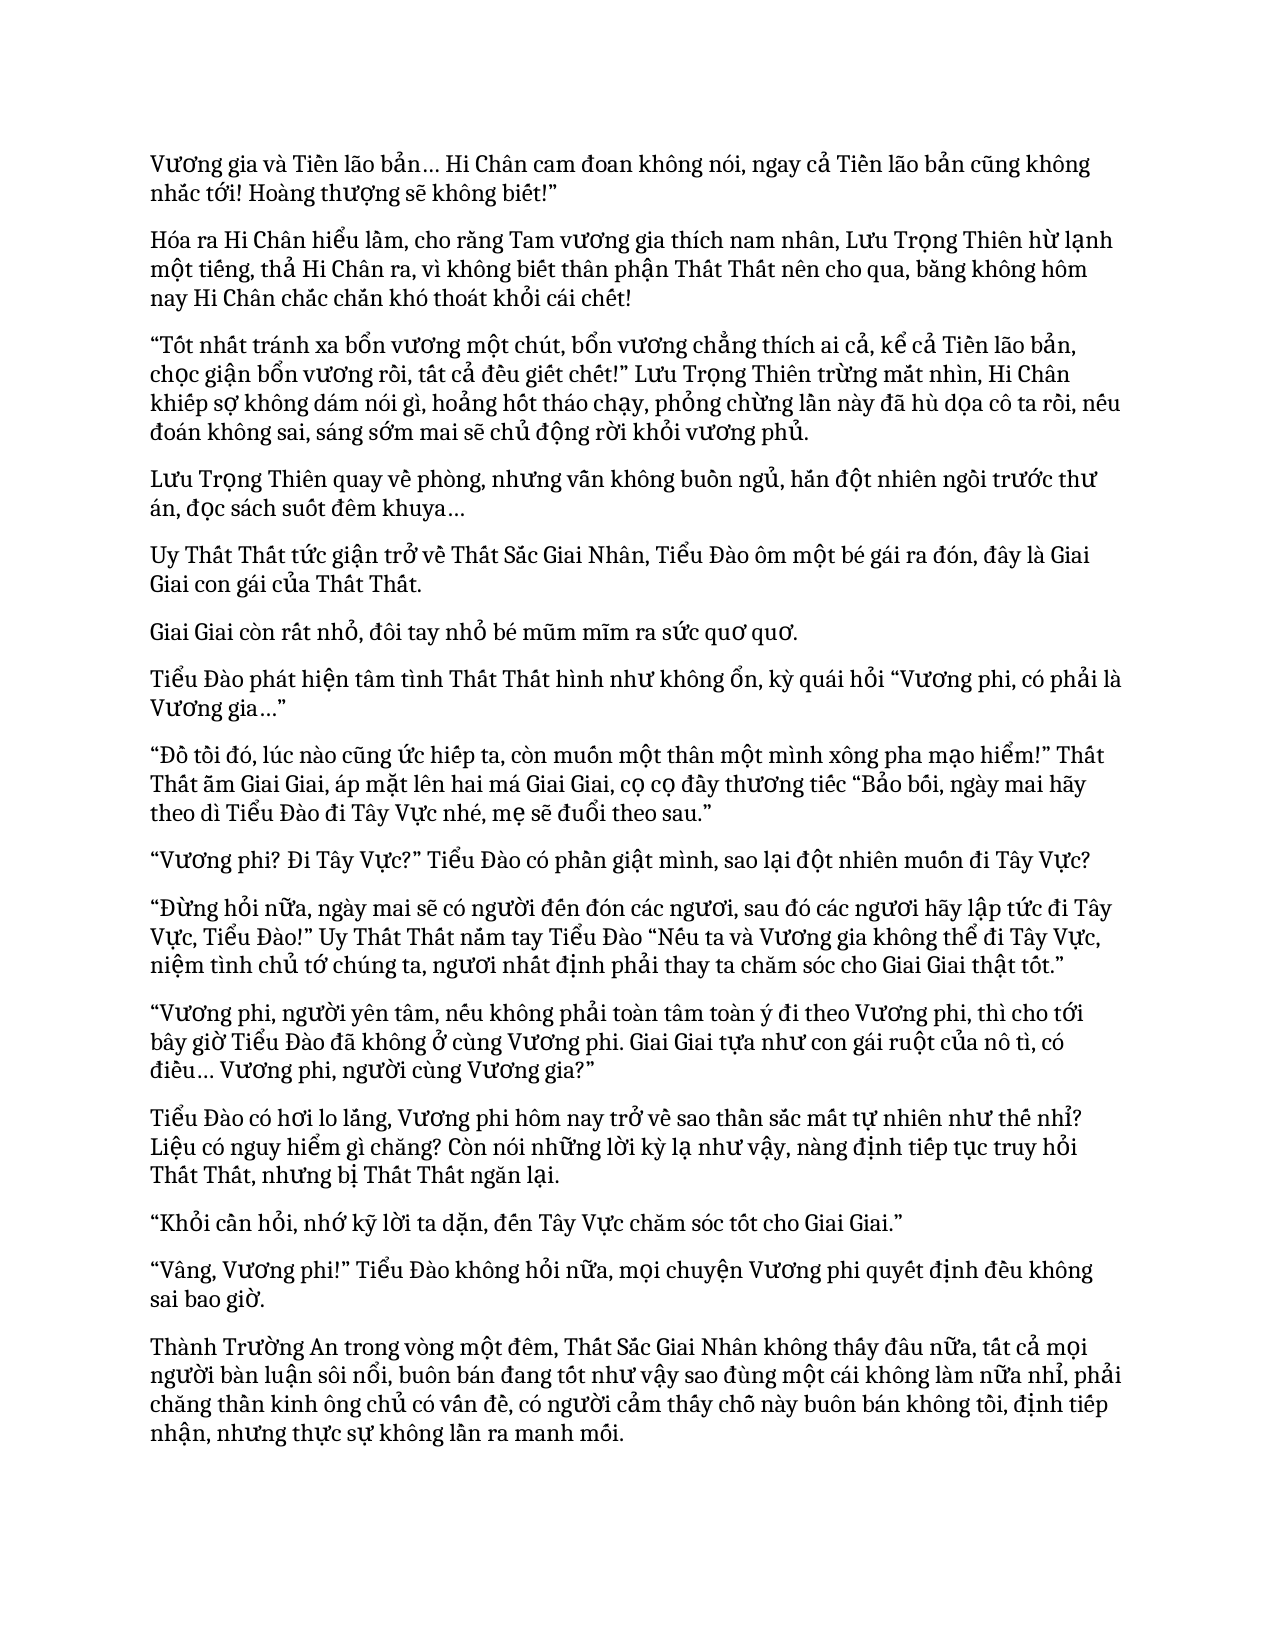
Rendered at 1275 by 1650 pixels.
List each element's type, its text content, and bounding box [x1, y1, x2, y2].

text Uy Thất Thất tức giận trở về Thất Sắc Giai Nhân, Tiểu Đào ôm một bé gái ra đón, đây là Giai Giai con gái của Thất Thất. [150, 541, 1125, 599]
text Lưu Trọng Thiên quay về phòng, nhưng vẫn không buồn ngủ, hắn đột nhiên ngồi trước thư án, đọc sách suốt đêm khuya… [150, 465, 1125, 522]
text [150, 150, 1125, 207]
text Hóa ra Hi Chân hiểu lầm, cho rằng Tam vương gia thích nam nhân, Lưu Trọng Thiên hừ lạnh một tiếng, thả Hi Chân ra, vì không biết thân phận Thất Thất nên cho qua, bằng không hôm nay Hi Chân chắc chắn khó thoát khỏi cái chết! [150, 226, 1125, 312]
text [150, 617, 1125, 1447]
text “Tốt nhất tránh xa bổn vương một chút, bổn vương chẳng thích ai cả, kể cả Tiền lão bản, chọc giận bổn vương rồi, tất cả đều giết chết!” Lưu Trọng Thiên trừng mắt nhìn, Hi Chân khiếp sợ không dám nói gì, hoảng hốt tháo chạy, phỏng chừng lần này đã hù dọa cô ta rồi, nếu đoán không sai, sáng sớm mai sẽ chủ động rời khỏi vương phủ. [150, 331, 1125, 446]
